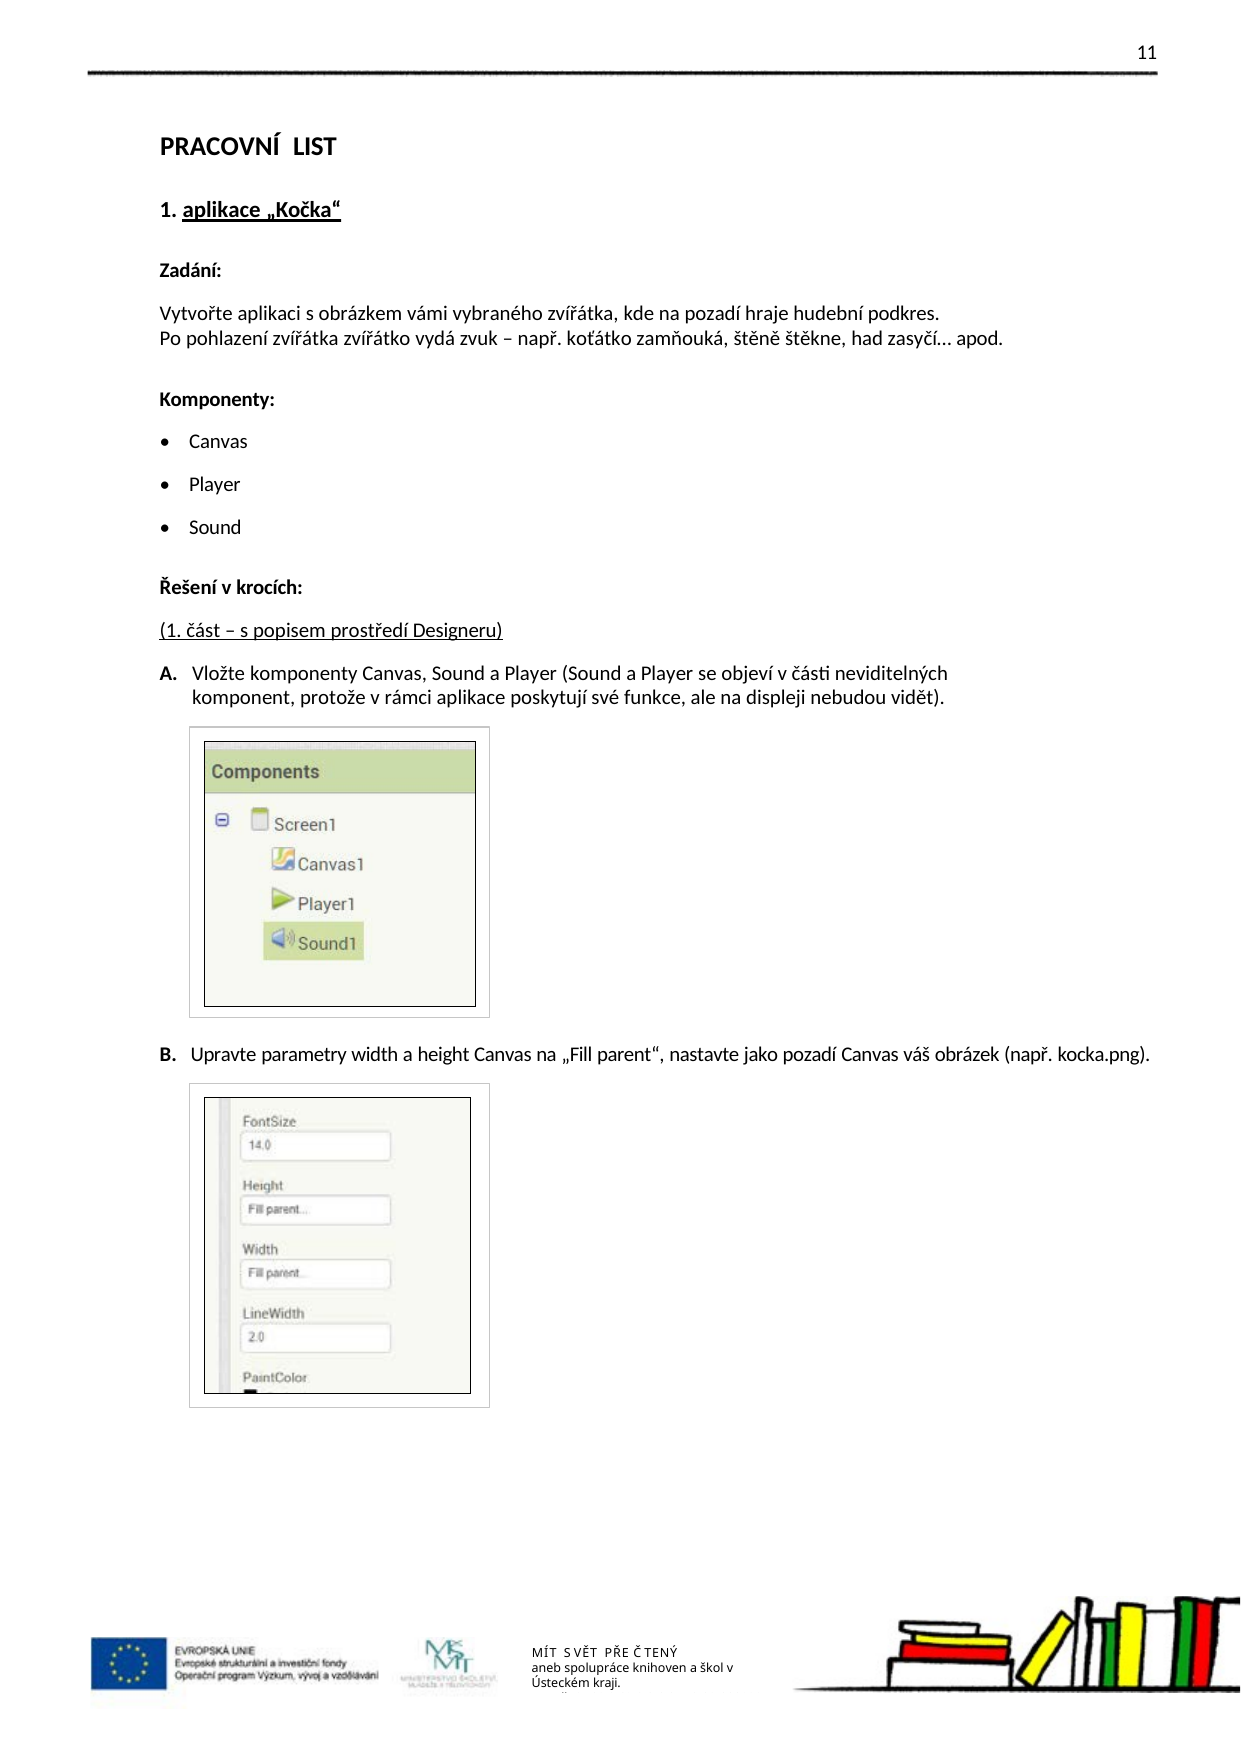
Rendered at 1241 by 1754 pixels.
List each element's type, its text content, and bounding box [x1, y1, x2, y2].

list Sound [159, 514, 1167, 539]
subtitle aplikace „Kočka“ [159, 195, 1167, 223]
subtitle Komponenty: [159, 386, 1167, 411]
picture [205, 742, 475, 1006]
text Po pohlazení zvířátka zvířátko vydá zvuk – např. koťátko zamňouká, štěně štěkne, had zasyčí… apod. [159, 326, 1167, 351]
list Vložte komponenty Canvas, Sound a Player (Sound a Player se objeví v části neviditelných komponent, protože v rámci aplikace poskytují své funkce, ale na displeji nebudou vidět). [159, 660, 1051, 710]
list Player [159, 471, 1167, 497]
list Canvas [159, 428, 1167, 454]
picture [90, 1637, 499, 1709]
subtitle Zadání: [159, 258, 1167, 283]
text Vytvořte aplikaci s obrázkem vámi vybraného zvířátka, kde na pozadí hraje hudební podkres. [159, 300, 1167, 326]
picture [87, 70, 1158, 77]
subtitle Řešení v krocích: [159, 574, 1167, 600]
text (1. část – s popisem prostředí Designeru) [159, 617, 1167, 642]
list Upravte parametry width a height Canvas na „Fill parent“, nastavte jako pozadí Canvas váš obrázek (např. kocka.png). [159, 1041, 1167, 1066]
picture [792, 1596, 1241, 1693]
text PRACOVNÍ LIST [160, 129, 1167, 162]
picture [205, 1098, 470, 1393]
